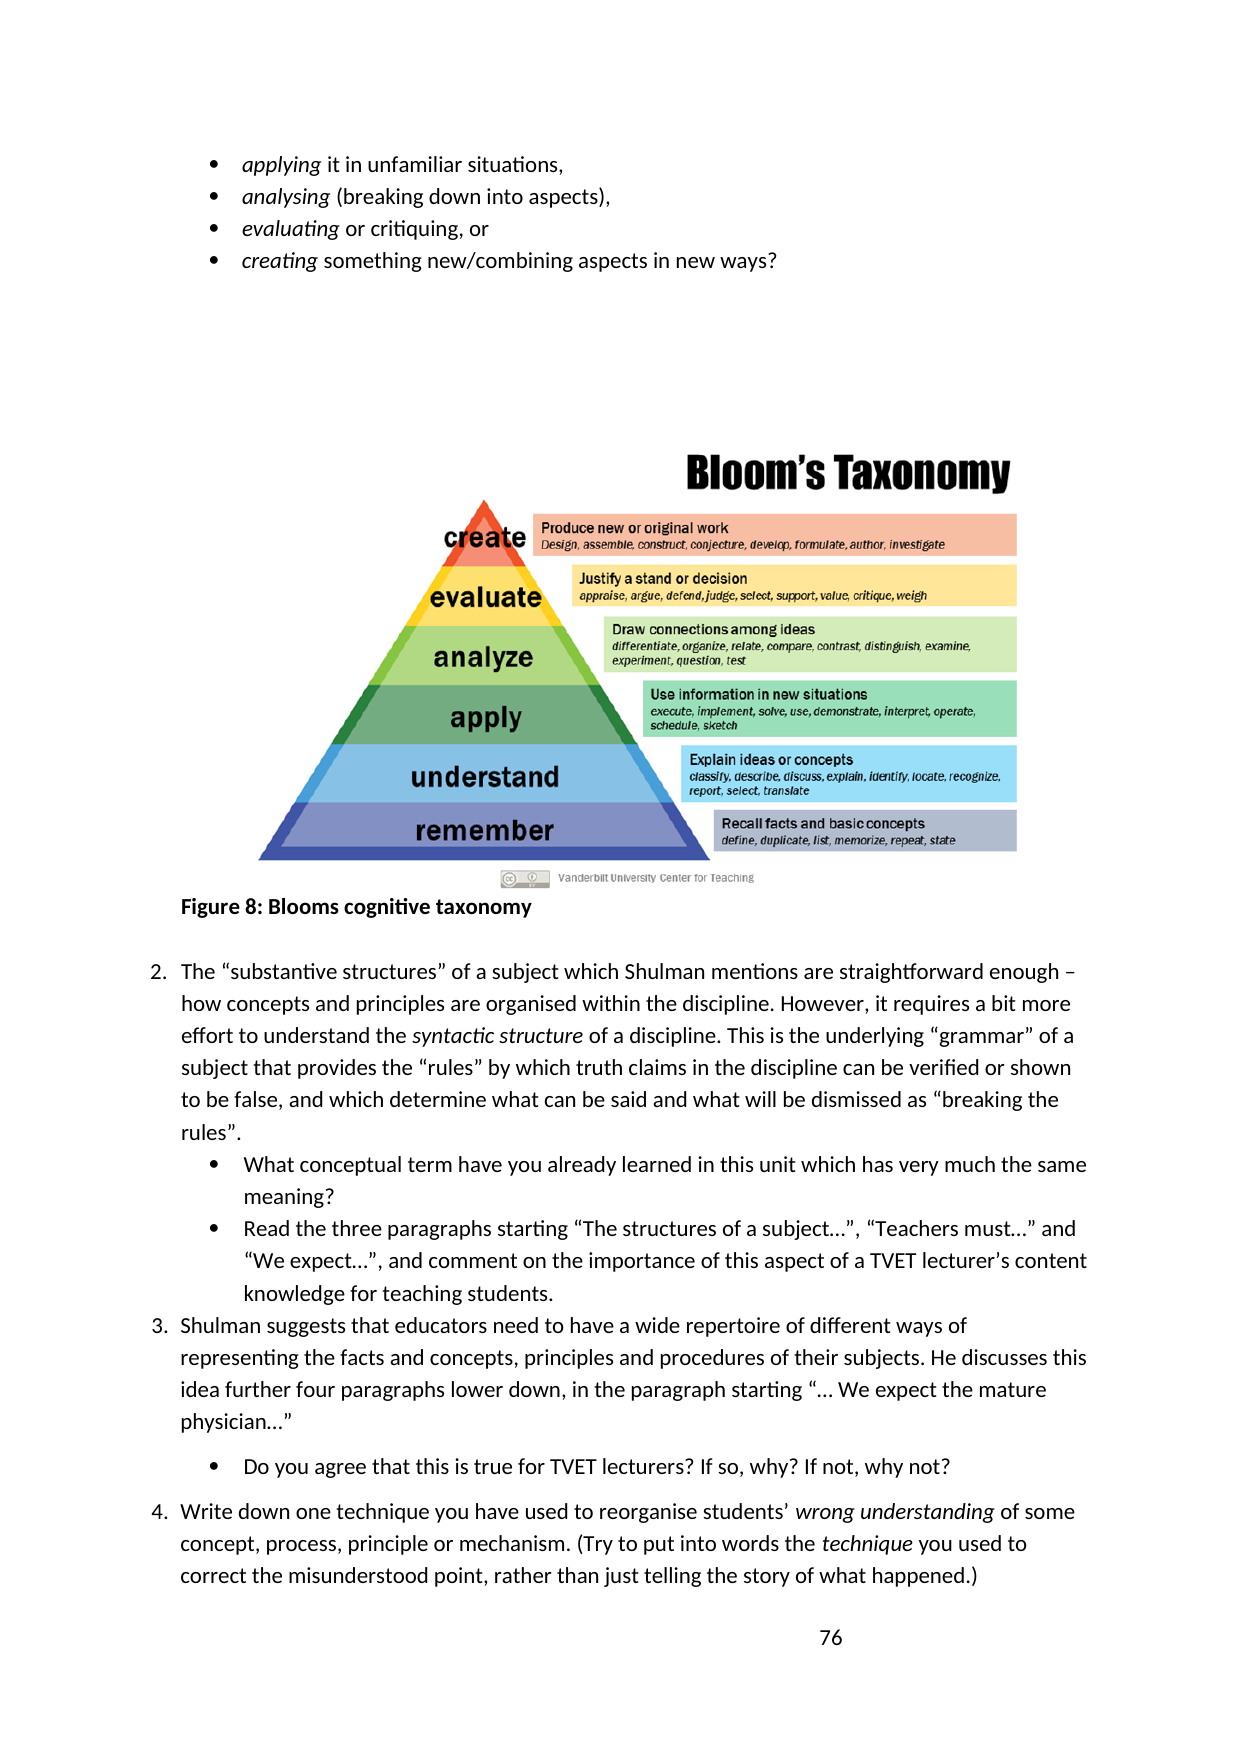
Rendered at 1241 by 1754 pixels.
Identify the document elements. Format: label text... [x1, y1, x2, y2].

list Write down one technique you have used to reorganise students’ wrong understanding of some concept, process, principle or mechanism. (Try to put into words the technique you used to correct the misunderstood point, rather than just telling the story of what happened.) [151, 1497, 1090, 1589]
list Do you agree that this is true for TVET lecturers? If so, why? If not, why not? [210, 1452, 1090, 1480]
list The “substantive structures” of a subject which Shulman mentions are straightforward enough – how concepts and principles are organised within the discipline. However, it requires a bit more effort to understand the syntactic structure of a discipline. This is the underlying “grammar” of a subject that provides the “rules” by which truth claims in the discipline can be verified or shown to be false, and which determine what can be said and what will be dismissed as “breaking the rules”. [150, 957, 1090, 1146]
list evaluating or critiquing, or [210, 214, 1090, 242]
list Read the three paragraphs starting “The structures of a subject…”, “Teachers must…” and “We expect…”, and comment on the importance of this aspect of a TVET lecturer’s content knowledge for teaching students. [210, 1214, 1090, 1307]
text Figure 8: Blooms cognitive taxonomy [181, 892, 1090, 921]
list analysing (breaking down into aspects), [210, 182, 1090, 210]
list Shulman suggests that educators need to have a wide repertoire of different ways of representing the facts and concepts, principles and procedures of their subjects. He discusses this idea further four paragraphs lower down, in the paragraph starting “… We expect the mature physician…” [151, 1311, 1090, 1436]
list creating something new/combining aspects in new ways? [210, 247, 1090, 274]
list applying it in unfamiliar situations, [210, 150, 1090, 178]
list What conceptual term have you already learned in this unit which has very much the same meaning? [210, 1150, 1090, 1210]
